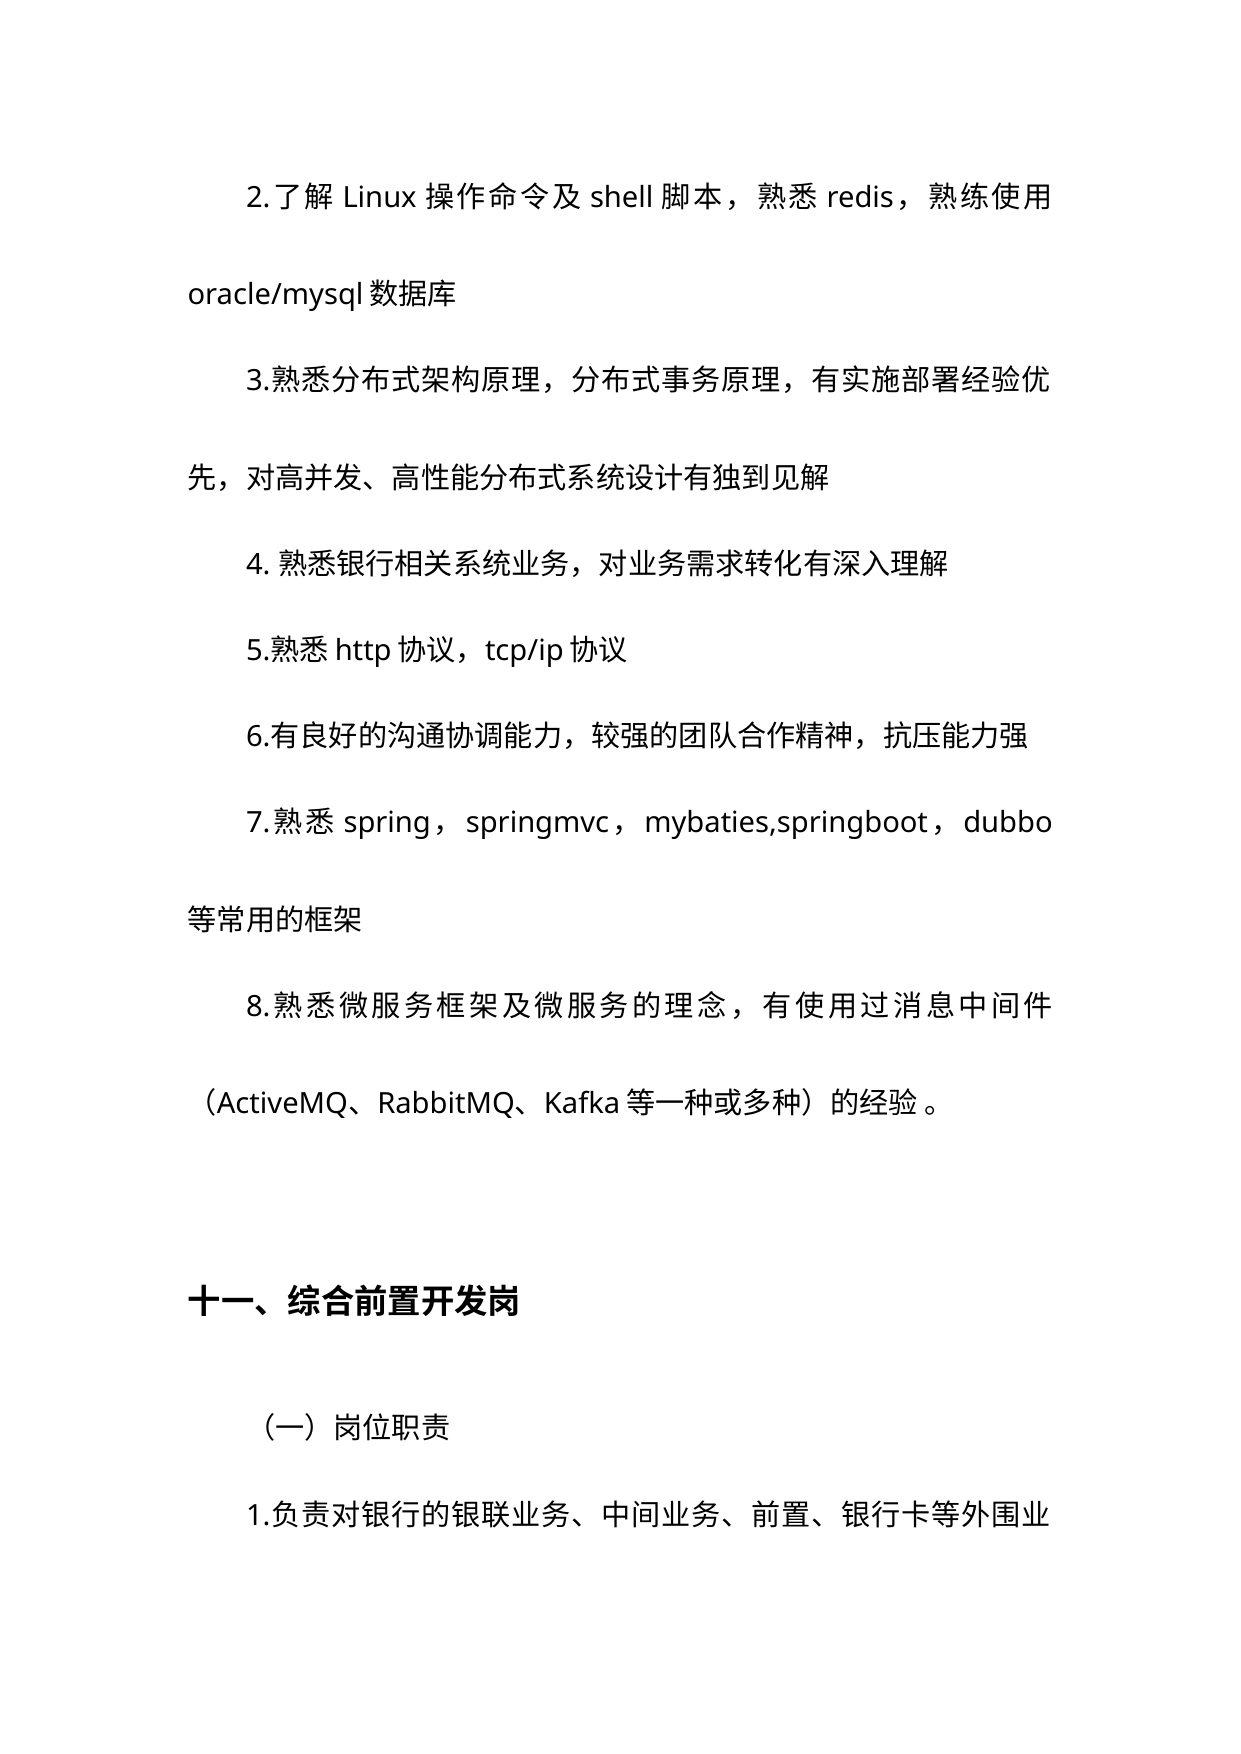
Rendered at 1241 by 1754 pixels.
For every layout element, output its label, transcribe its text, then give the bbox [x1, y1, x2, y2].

text （一）岗位职责 [187, 1394, 1053, 1459]
text 4. 熟悉银行相关系统业务，对业务需求转化有深入理解 [187, 529, 1053, 594]
text 5.熟悉http协议，tcp/ip协议 [187, 615, 1053, 680]
text 2.了解Linux操作命令及shell脚本，熟悉redis，熟练使用oracle/mysql数据库 [187, 162, 1053, 324]
text 7.熟悉spring，springmvc，mybaties,springboot，dubbo等常用的框架 [187, 788, 1053, 950]
subtitle 十一、综合前置开发岗 [187, 1267, 1053, 1332]
text 8.熟悉微服务框架及微服务的理念，有使用过消息中间件（ActiveMQ、RabbitMQ、Kafka等一种或多种）的经验 。 [187, 971, 1053, 1134]
text 3.熟悉分布式架构原理，分布式事务原理，有实施部署经验优先，对高并发、高性能分布式系统设计有独到见解 [187, 346, 1053, 508]
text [187, 1480, 1053, 1545]
text 6.有良好的沟通协调能力，较强的团队合作精神，抗压能力强 [187, 702, 1053, 767]
